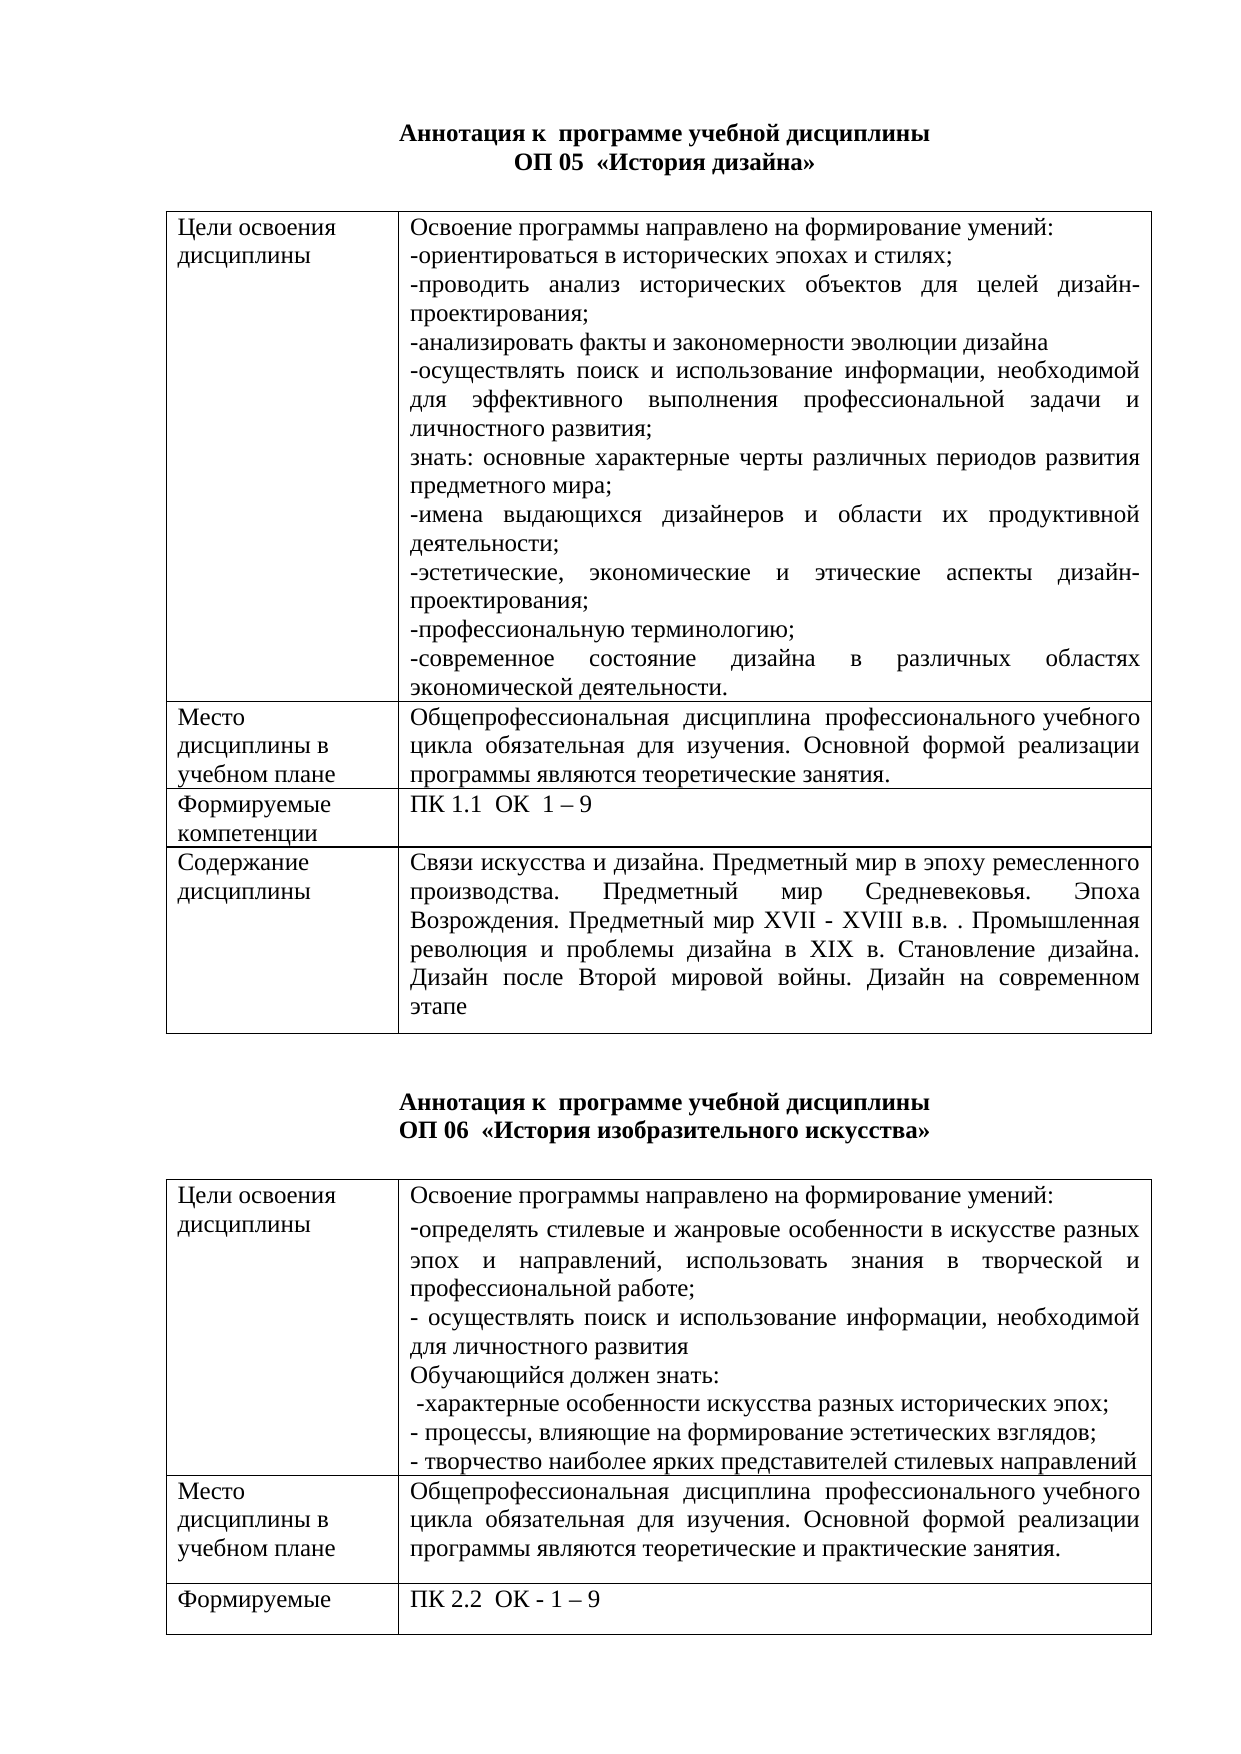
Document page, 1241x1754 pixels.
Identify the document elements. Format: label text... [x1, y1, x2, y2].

table_cell ПК 2.2 ОК - 1 – 9 [399, 1584, 1151, 1633]
table_cell Место дисциплины в учебном плане [167, 702, 398, 788]
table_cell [167, 1584, 398, 1633]
text Аннотация к программе учебной дисциплины [177, 118, 1152, 147]
table_header Освоение программы направлено на формирование умений: -ориентироваться в исторических эпохах и стилях; -проводить анализ исторических объектов для целей дизайн-проектирования; -анализировать факты и закономерности эволюции дизайна -осуществлять поиск и использование информации, необходимой для эффективного выполнения профессиональной задачи и личностного развития; знать: основные характерные черты различных периодов развития предметного мира; -имена выдающихся дизайнеров и области их продуктивной деятельности; -эстетические, экономические и этические аспекты дизайн-проектирования; -профессиональную терминологию; -современное состояние дизайна в различных областях экономической деятельности. [399, 212, 1151, 701]
table_cell Связи искусства и дизайна. Предметный мир в эпоху ремесленного производства. Предметный мир Средневековья. Эпоха Возрождения. Предметный мир XVII - XVIII в.в. . Промышленная революция и проблемы дизайна в XIX в. Становление дизайна. Дизайн после Второй мировой войны. Дизайн на современном этапе [399, 848, 1151, 1032]
table_cell Содержание дисциплины [167, 848, 398, 1032]
table_cell Общепрофессиональная дисциплина профессионального учебного цикла обязательная для изучения. Основной формой реализации программы являются теоретические и практические занятия. [399, 1476, 1151, 1583]
table_cell ПК 1.1 ОК 1 – 9 [399, 789, 1151, 846]
table_cell Формируемые компетенции [167, 789, 398, 846]
table_header Цели освоения дисциплины [167, 1180, 398, 1475]
table_header Цели освоения дисциплины [167, 212, 398, 701]
text ОП 06 «История изобразительного искусства» [177, 1115, 1152, 1144]
table_header Освоение программы направлено на формирование умений: -определять стилевые и жанровые особенности в искусстве разных эпох и направлений, использовать знания в творческой и профессиональной работе; - осуществлять поиск и использование информации, необходимой для личностного развития Обучающийся должен знать: -характерные особенности искусства разных исторических эпох; - процессы, влияющие на формирование эстетических взглядов; - творчество наиболее ярких представителей стилевых направлений [399, 1180, 1151, 1475]
table_cell Место дисциплины в учебном плане [167, 1476, 398, 1583]
table_cell Общепрофессиональная дисциплина профессионального учебного цикла обязательная для изучения. Основной формой реализации программы являются теоретические занятия. [399, 702, 1151, 788]
text Аннотация к программе учебной дисциплины [177, 1087, 1152, 1115]
text ОП 05 «История дизайна» [177, 147, 1152, 176]
